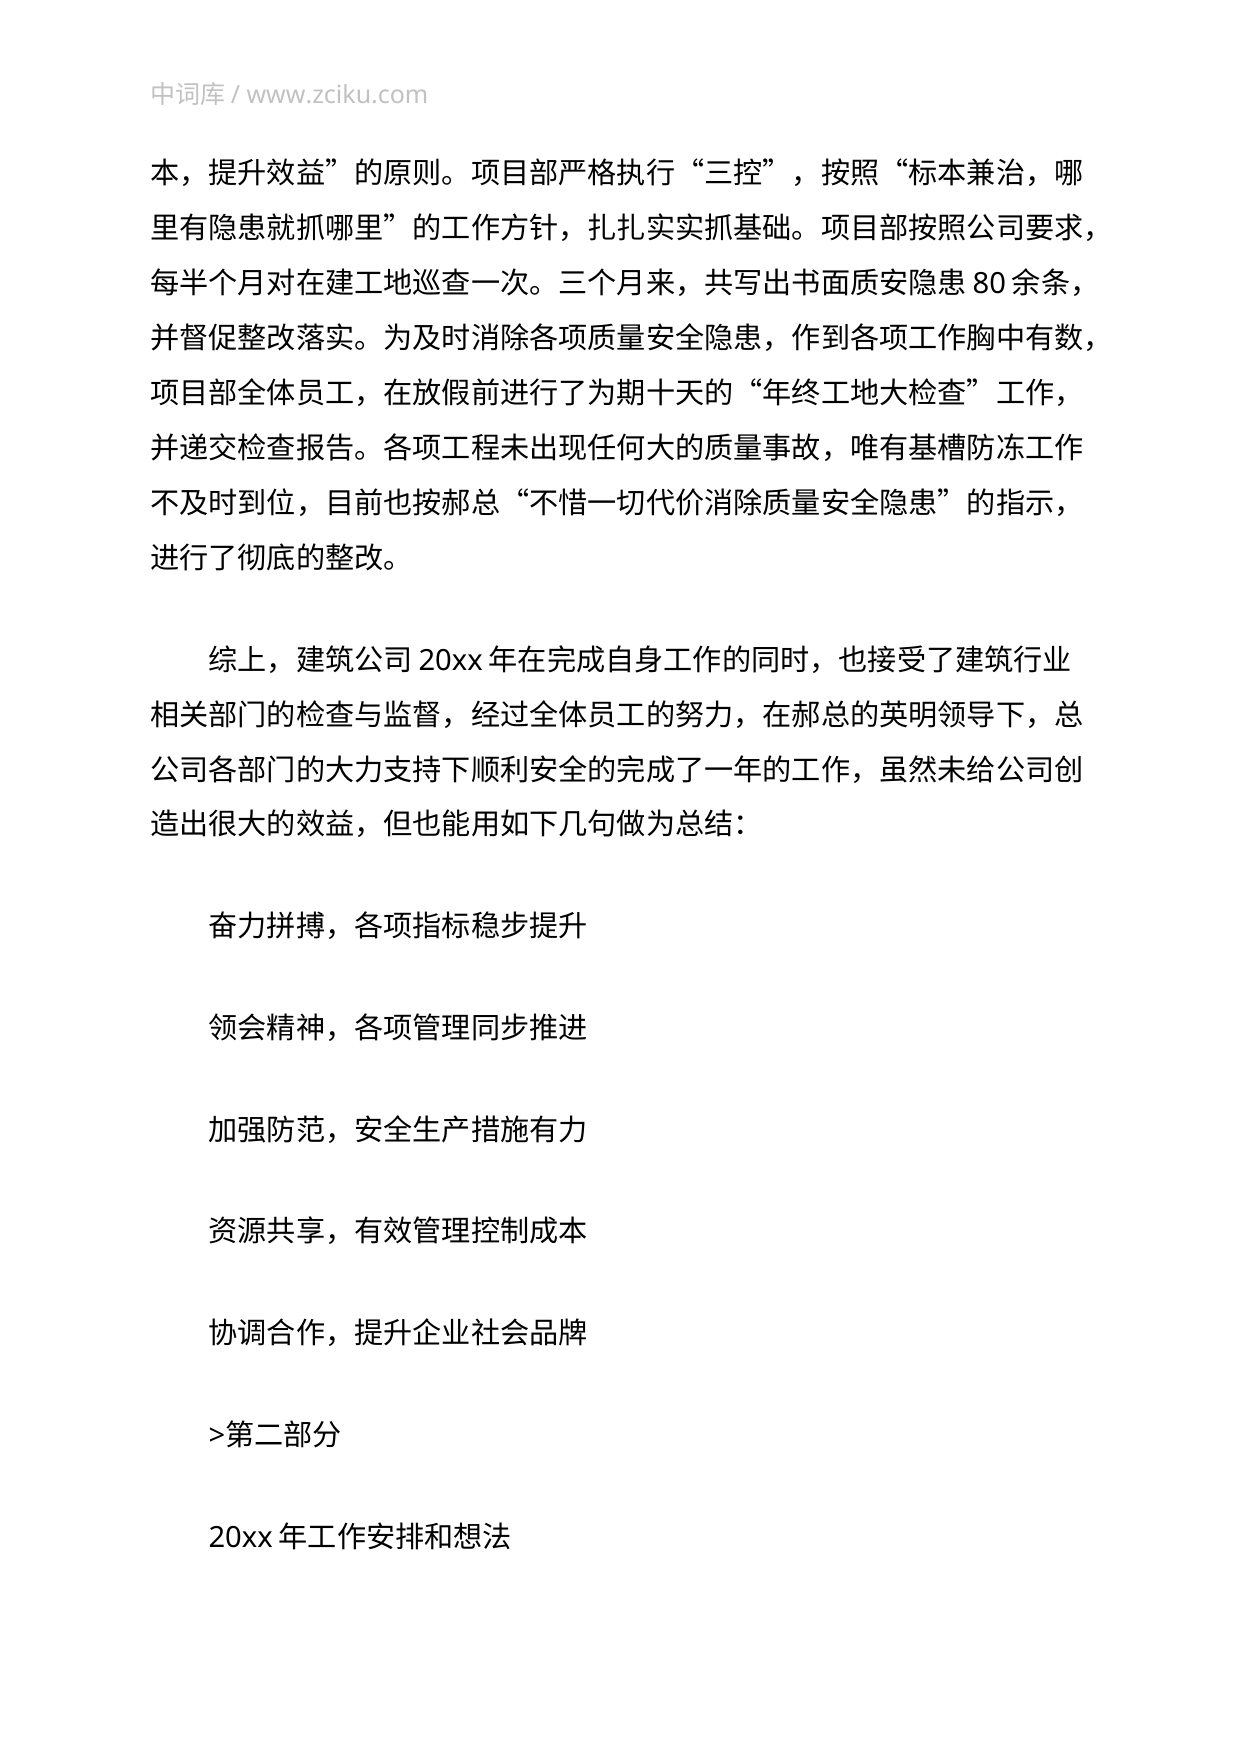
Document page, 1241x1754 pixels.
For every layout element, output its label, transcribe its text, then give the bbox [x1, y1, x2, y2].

text 加强防范，安全生产措施有力 [150, 1106, 1090, 1148]
text 领会精神，各项管理同步推进 [150, 1004, 1090, 1047]
text >第二部分 [150, 1412, 1090, 1454]
text 综上，建筑公司20xx年在完成自身工作的同时，也接受了建筑行业相关部门的检查与监督，经过全体员工的努力，在郝总的英明领导下，总公司各部门的大力支持下顺利安全的完成了一年的工作，虽然未给公司创造出很大的效益，但也能用如下几句做为总结： [150, 636, 1090, 843]
text 20xx年工作安排和想法 [150, 1513, 1090, 1556]
text 奋力拼搏，各项指标稳步提升 [150, 903, 1090, 945]
text 协调合作，提升企业社会品牌 [150, 1310, 1090, 1352]
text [150, 150, 1090, 577]
text 资源共享，有效管理控制成本 [150, 1208, 1090, 1250]
